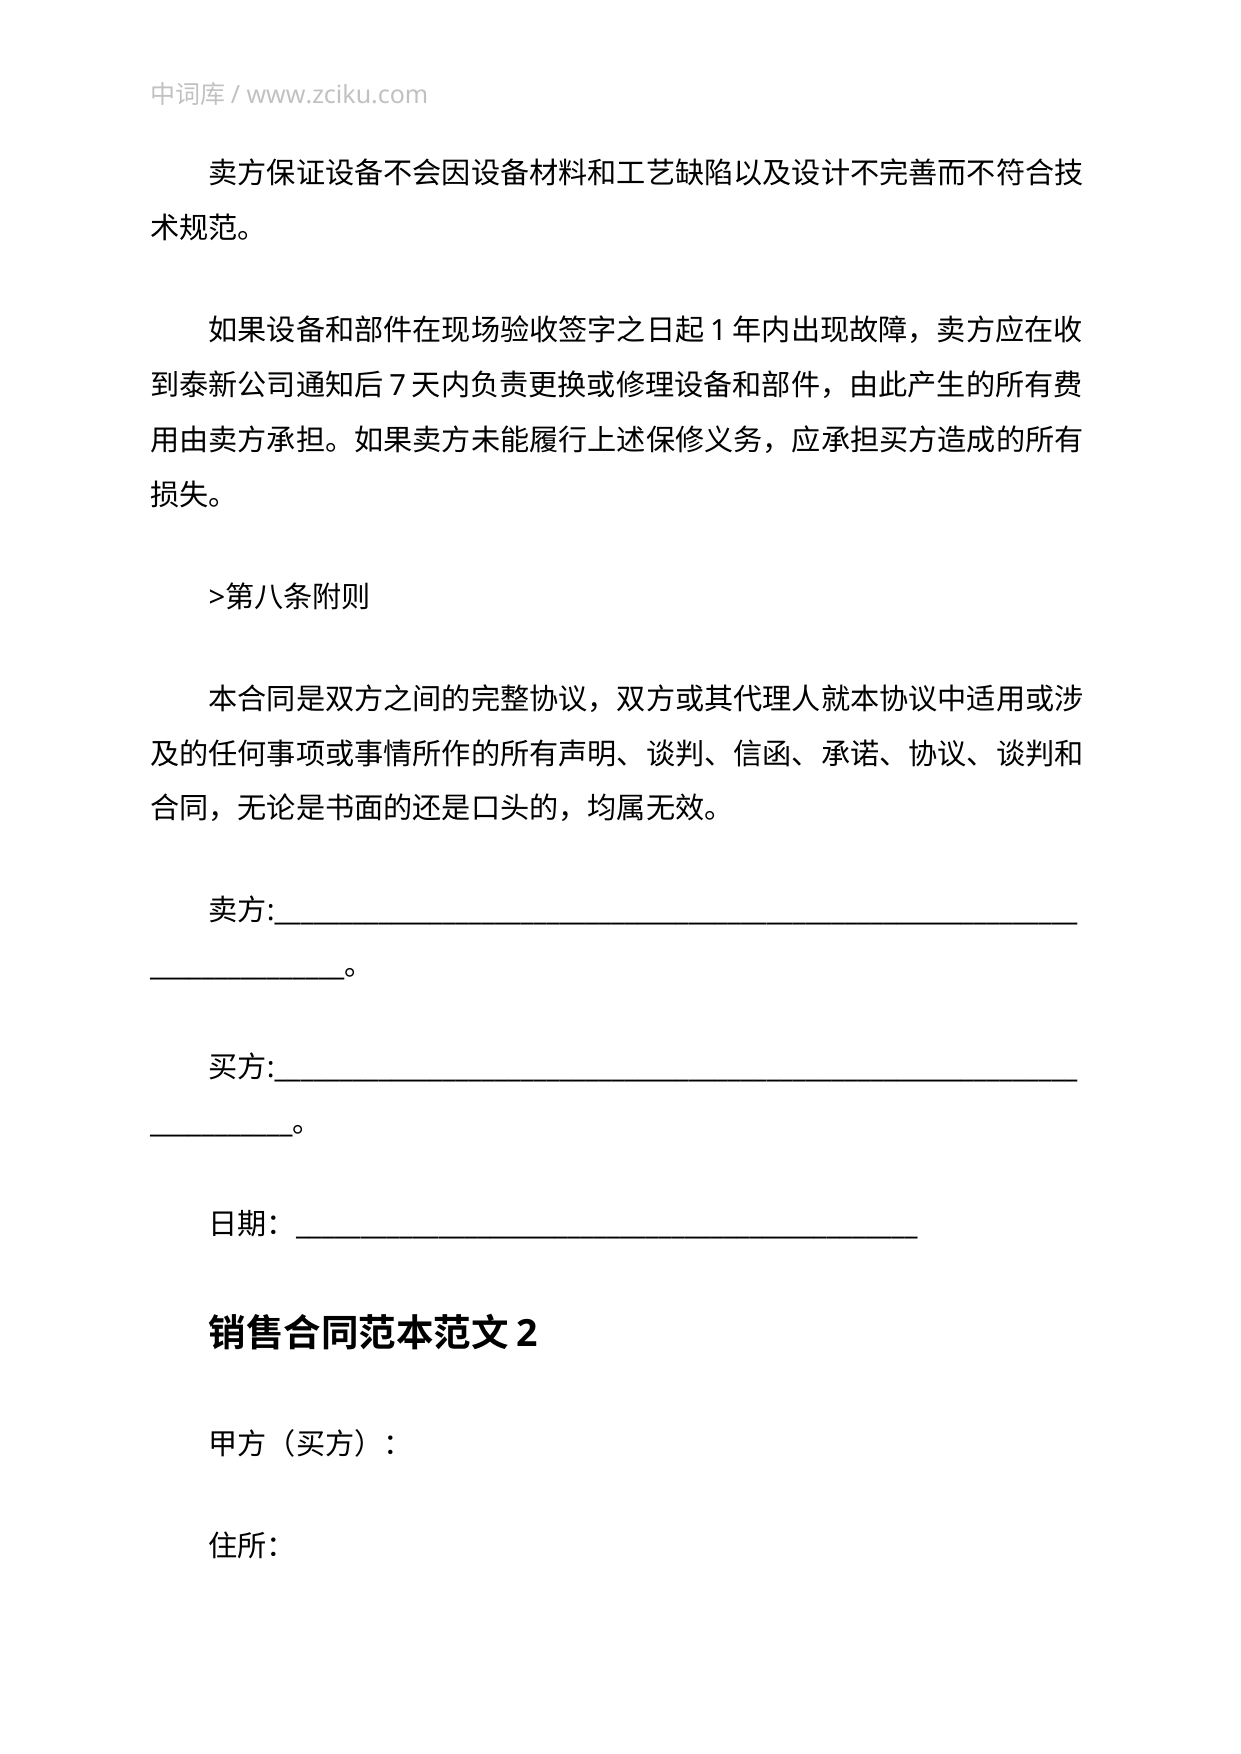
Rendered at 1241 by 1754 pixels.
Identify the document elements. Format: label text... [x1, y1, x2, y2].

text 买方:_________________________________________________________________________。 [150, 1044, 1090, 1141]
text 日期：________________________________________________ [150, 1201, 1090, 1243]
text >第八条附则 [150, 573, 1090, 616]
text 本合同是双方之间的完整协议，双方或其代理人就本协议中适用或涉及的任何事项或事情所作的所有声明、谈判、信函、承诺、协议、谈判和合同，无论是书面的还是口头的，均属无效。 [150, 675, 1090, 827]
text 卖方:_____________________________________________________________________________。 [150, 887, 1090, 984]
text 住所： [150, 1522, 1090, 1564]
text 甲方（买方）： [150, 1420, 1090, 1463]
text 卖方保证设备不会因设备材料和工艺缺陷以及设计不完善而不符合技术规范。 [150, 150, 1090, 247]
text 销售合同范本范文2 [150, 1303, 1090, 1357]
text 如果设备和部件在现场验收签字之日起1年内出现故障，卖方应在收到泰新公司通知后7天内负责更换或修理设备和部件，由此产生的所有费用由卖方承担。如果卖方未能履行上述保修义务，应承担买方造成的所有损失。 [150, 307, 1090, 514]
